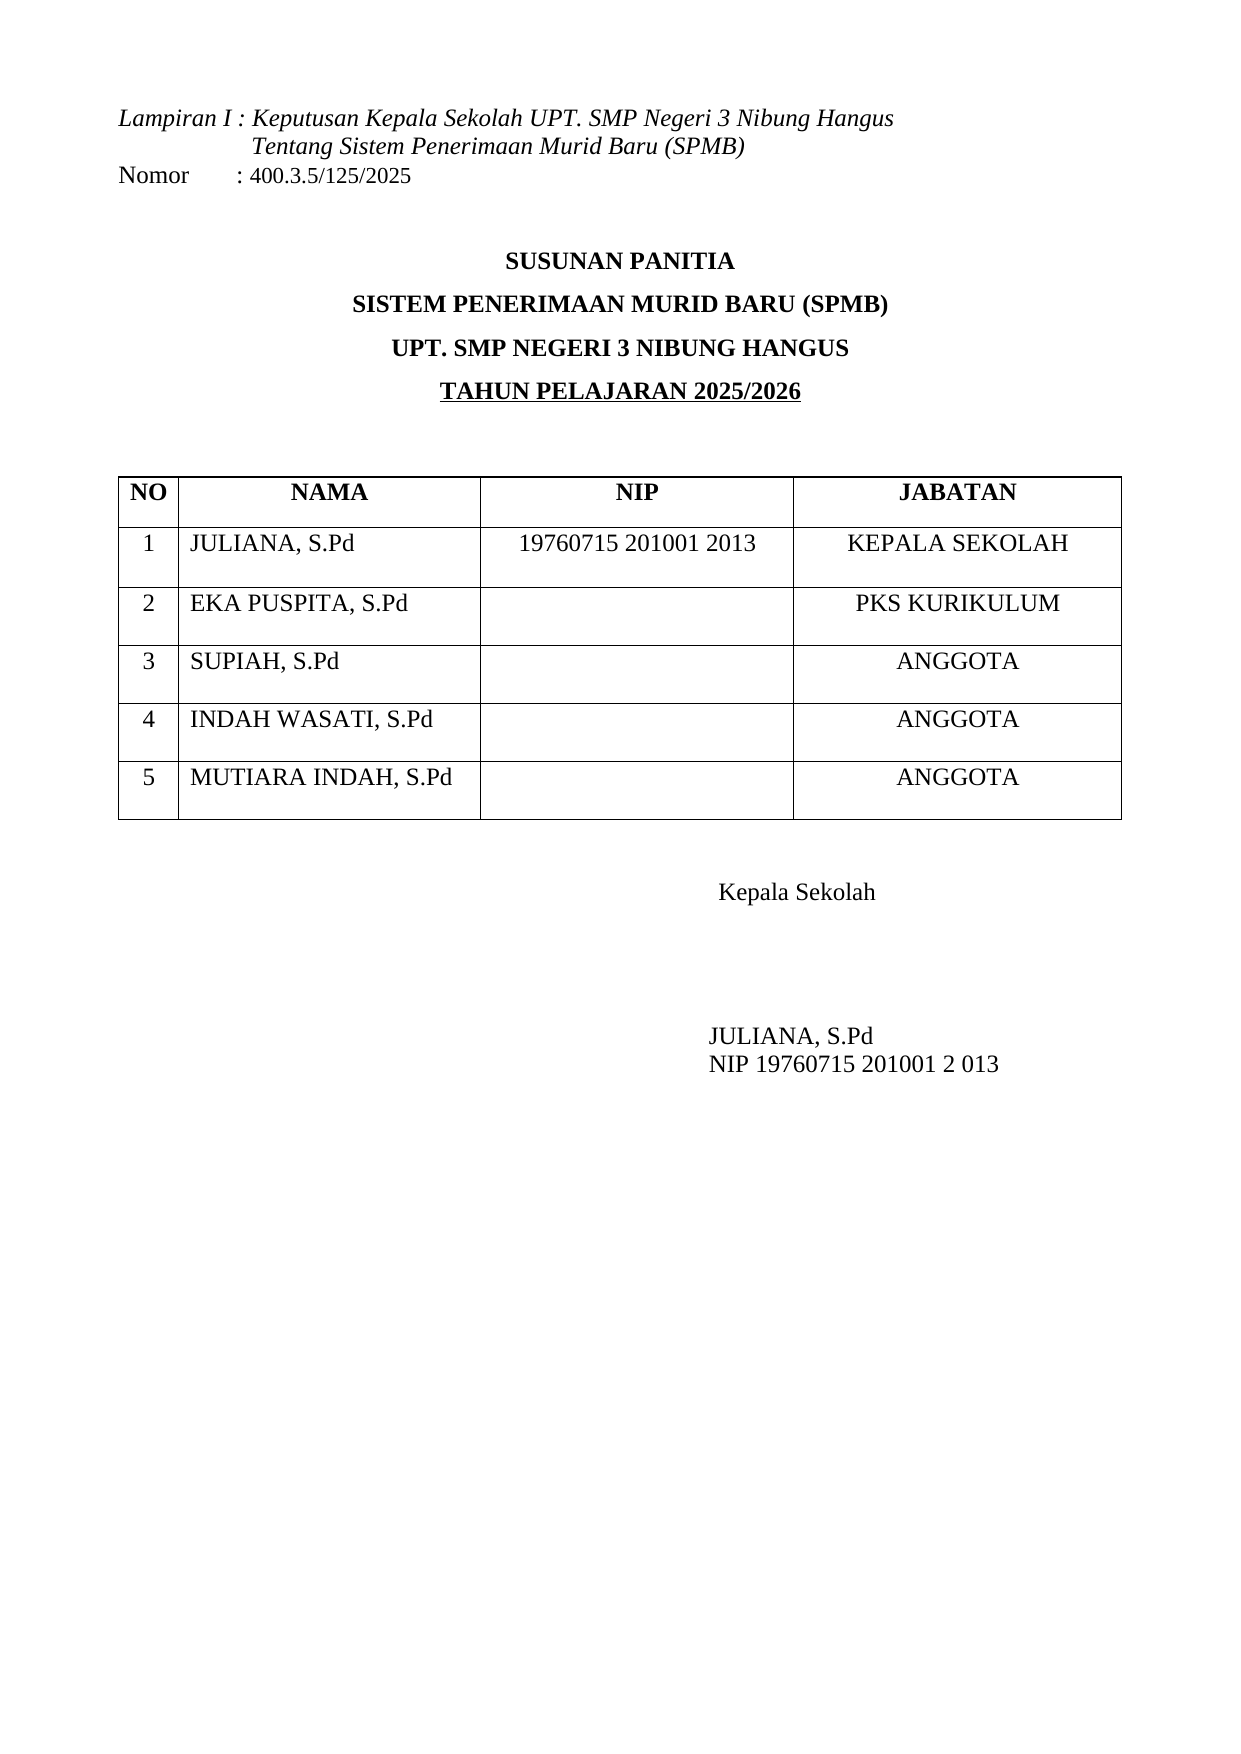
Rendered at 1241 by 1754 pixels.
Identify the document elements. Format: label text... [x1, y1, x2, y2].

text JULIANA, S.Pd [118, 1021, 1122, 1049]
table_cell 5 [119, 762, 178, 818]
table_header NIP [481, 478, 793, 527]
table_header JABATAN [794, 478, 1121, 527]
text UPT. SMP NEGERI 3 NIBUNG HANGUS [118, 333, 1122, 361]
table_cell PKS KURIKULUM [794, 588, 1121, 645]
table_cell JULIANA, S.Pd [179, 528, 480, 587]
table_cell 2 [119, 588, 178, 645]
text SUSUNAN PANITIA [118, 246, 1122, 275]
table_cell 1 [119, 528, 178, 587]
table_header NAMA [179, 478, 480, 527]
text Kepala Sekolah [695, 877, 1122, 906]
table_cell ANGGOTA [794, 762, 1121, 818]
table_cell 3 [119, 646, 178, 703]
table_cell SUPIAH, S.Pd [179, 646, 480, 703]
table_cell ANGGOTA [794, 646, 1121, 703]
table_cell EKA PUSPITA, S.Pd [179, 588, 480, 645]
table_cell [481, 762, 793, 818]
table_cell [481, 646, 793, 703]
text Lampiran I : Keputusan Kepala Sekolah UPT. SMP Negeri 3 Nibung Hangus [118, 103, 1122, 131]
table_cell INDAH WASATI, S.Pd [179, 704, 480, 761]
text SISTEM PENERIMAAN MURID BARU (SPMB) [118, 289, 1122, 318]
table_cell 19760715 201001 2013 [481, 528, 793, 587]
table_cell MUTIARA INDAH, S.Pd [179, 762, 480, 818]
table_header NO [119, 478, 178, 527]
table_cell [481, 704, 793, 761]
text NIP 19760715 201001 2 013 [118, 1049, 1122, 1078]
text Tentang Sistem Penerimaan Murid Baru (SPMB) [118, 131, 1122, 160]
text TAHUN PELAJARAN 2025/2026 [118, 376, 1122, 404]
text Nomor : 400.3.5/125/2025 [118, 160, 1122, 189]
table_cell 4 [119, 704, 178, 761]
table_cell KEPALA SEKOLAH [794, 528, 1121, 587]
table_cell ANGGOTA [794, 704, 1121, 761]
table_cell [481, 588, 793, 645]
